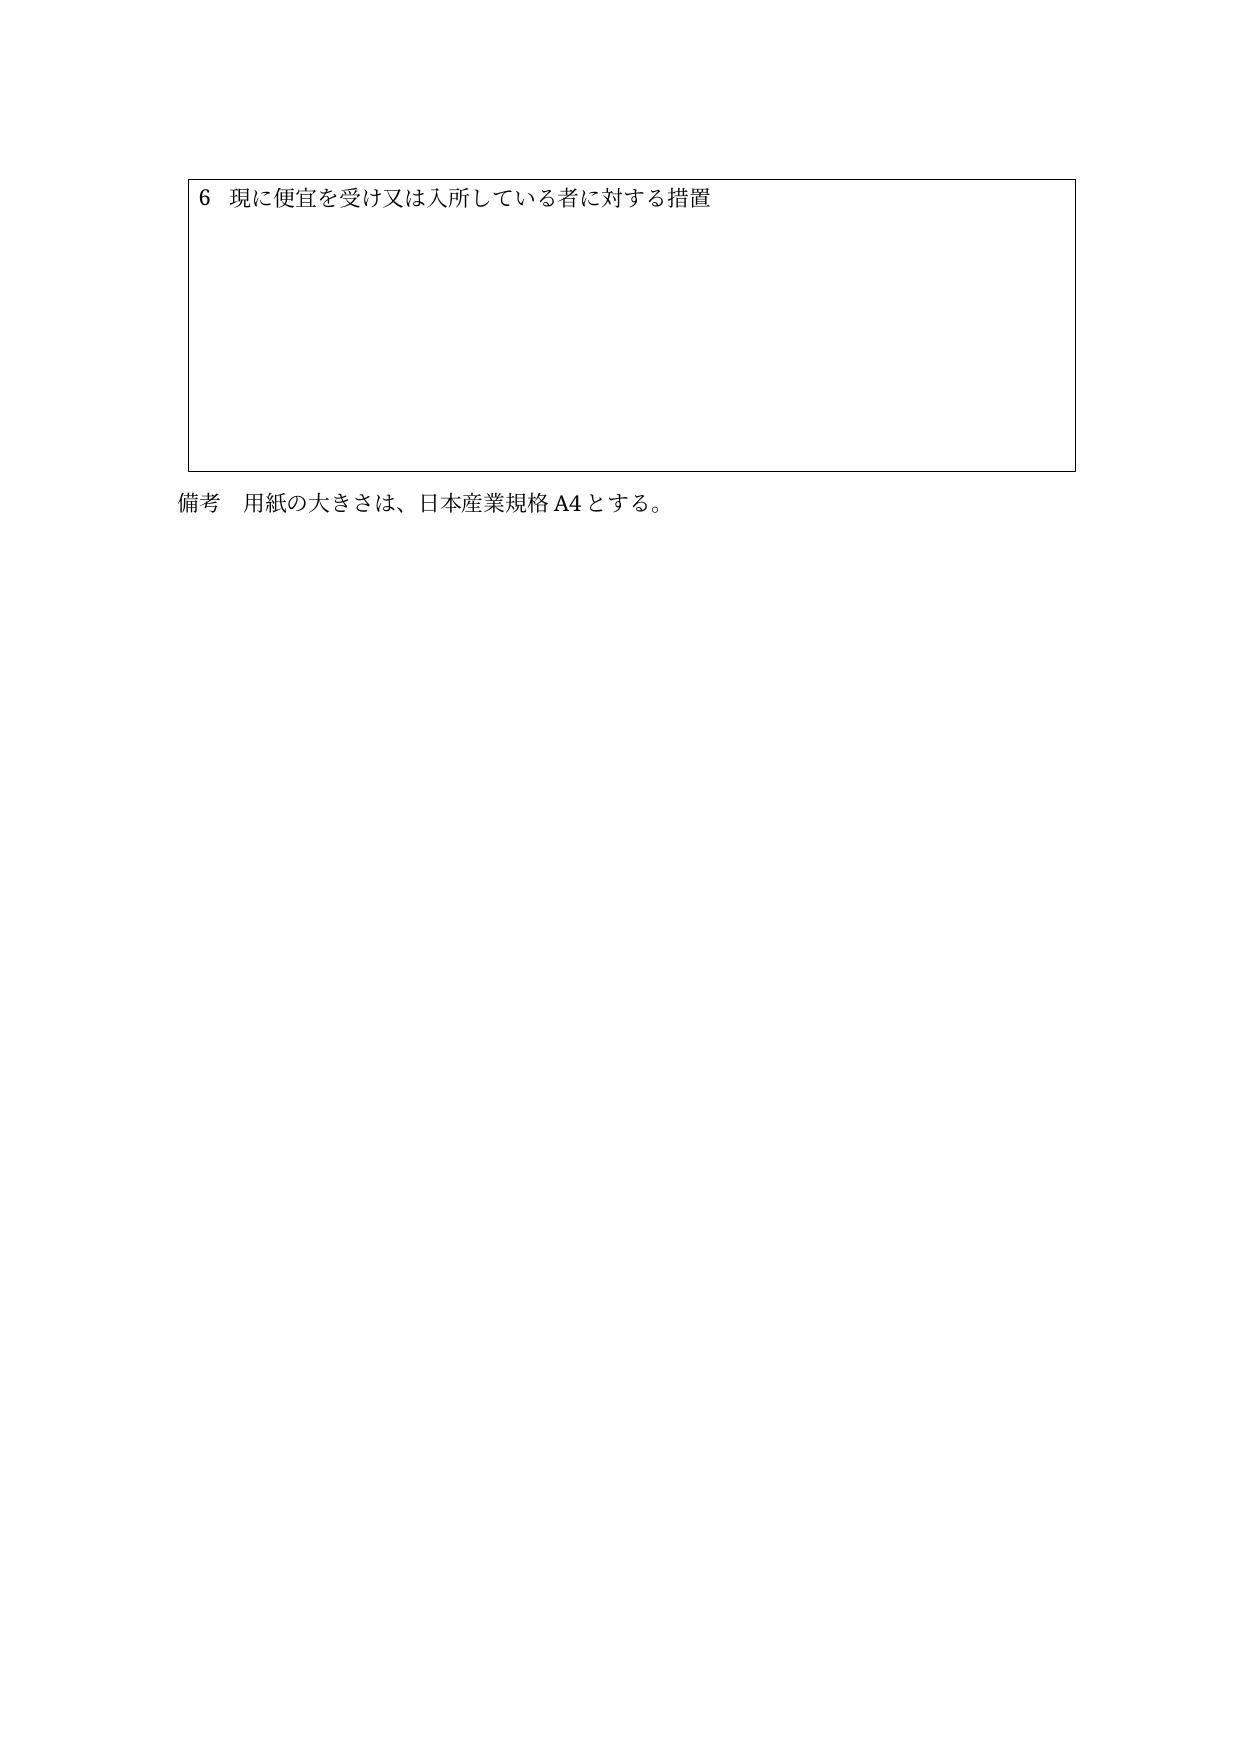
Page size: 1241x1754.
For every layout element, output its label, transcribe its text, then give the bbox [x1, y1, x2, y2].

table_cell 現に便宜を受け又は入所している者に対する措置 [219, 180, 1075, 471]
text 備考 用紙の大きさは、日本産業規格A4とする。 [177, 484, 1063, 519]
table_cell 6 [189, 180, 219, 471]
